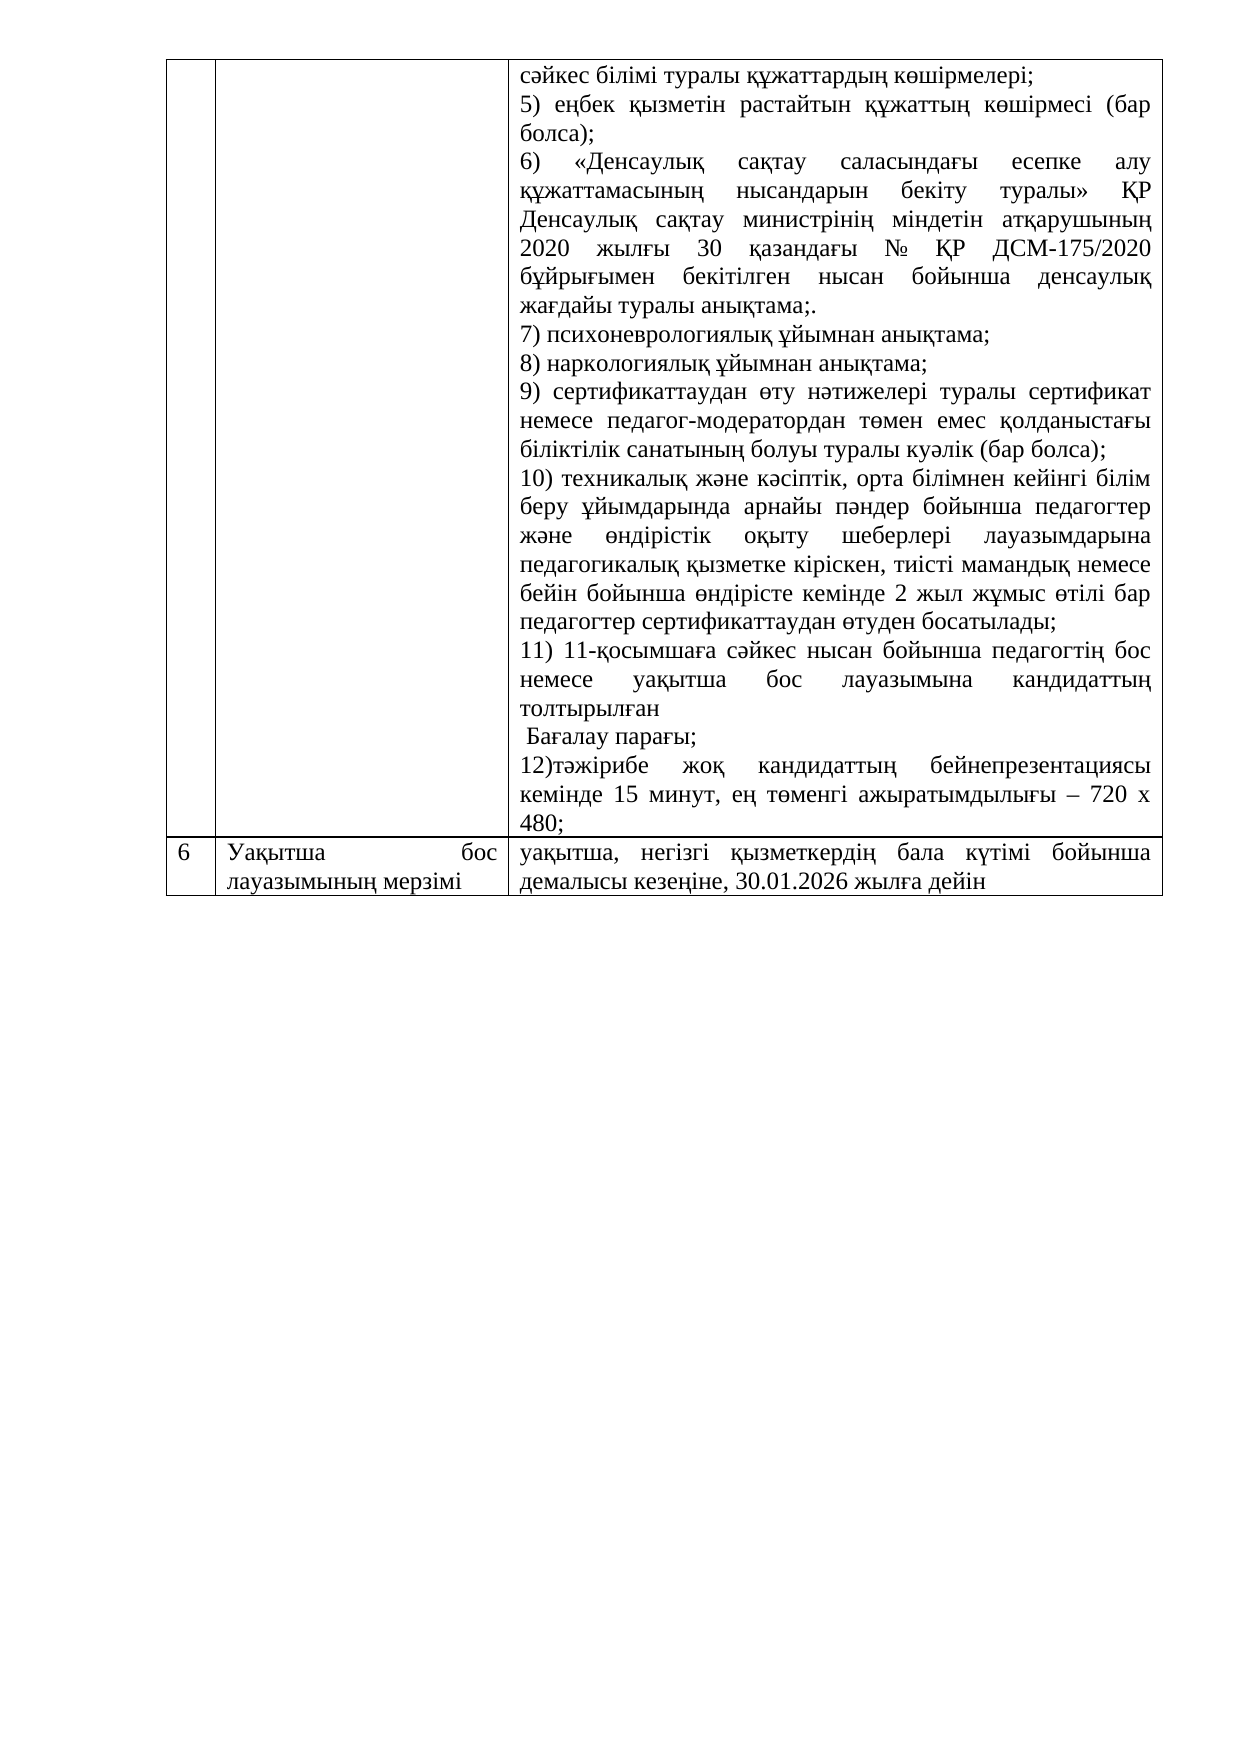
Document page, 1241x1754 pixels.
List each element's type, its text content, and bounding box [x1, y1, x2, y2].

table_cell 5 [167, 60, 215, 836]
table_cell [509, 60, 1162, 836]
table_cell Уақытша бос лауазымының мерзімі [216, 838, 508, 895]
table_cell уақытша, негізгі қызметкердің бала күтімі бойынша демалысы кезеңіне, 30.01.2026 жылға дейін [509, 838, 1162, 895]
table_cell 6 [167, 838, 215, 895]
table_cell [216, 60, 508, 836]
